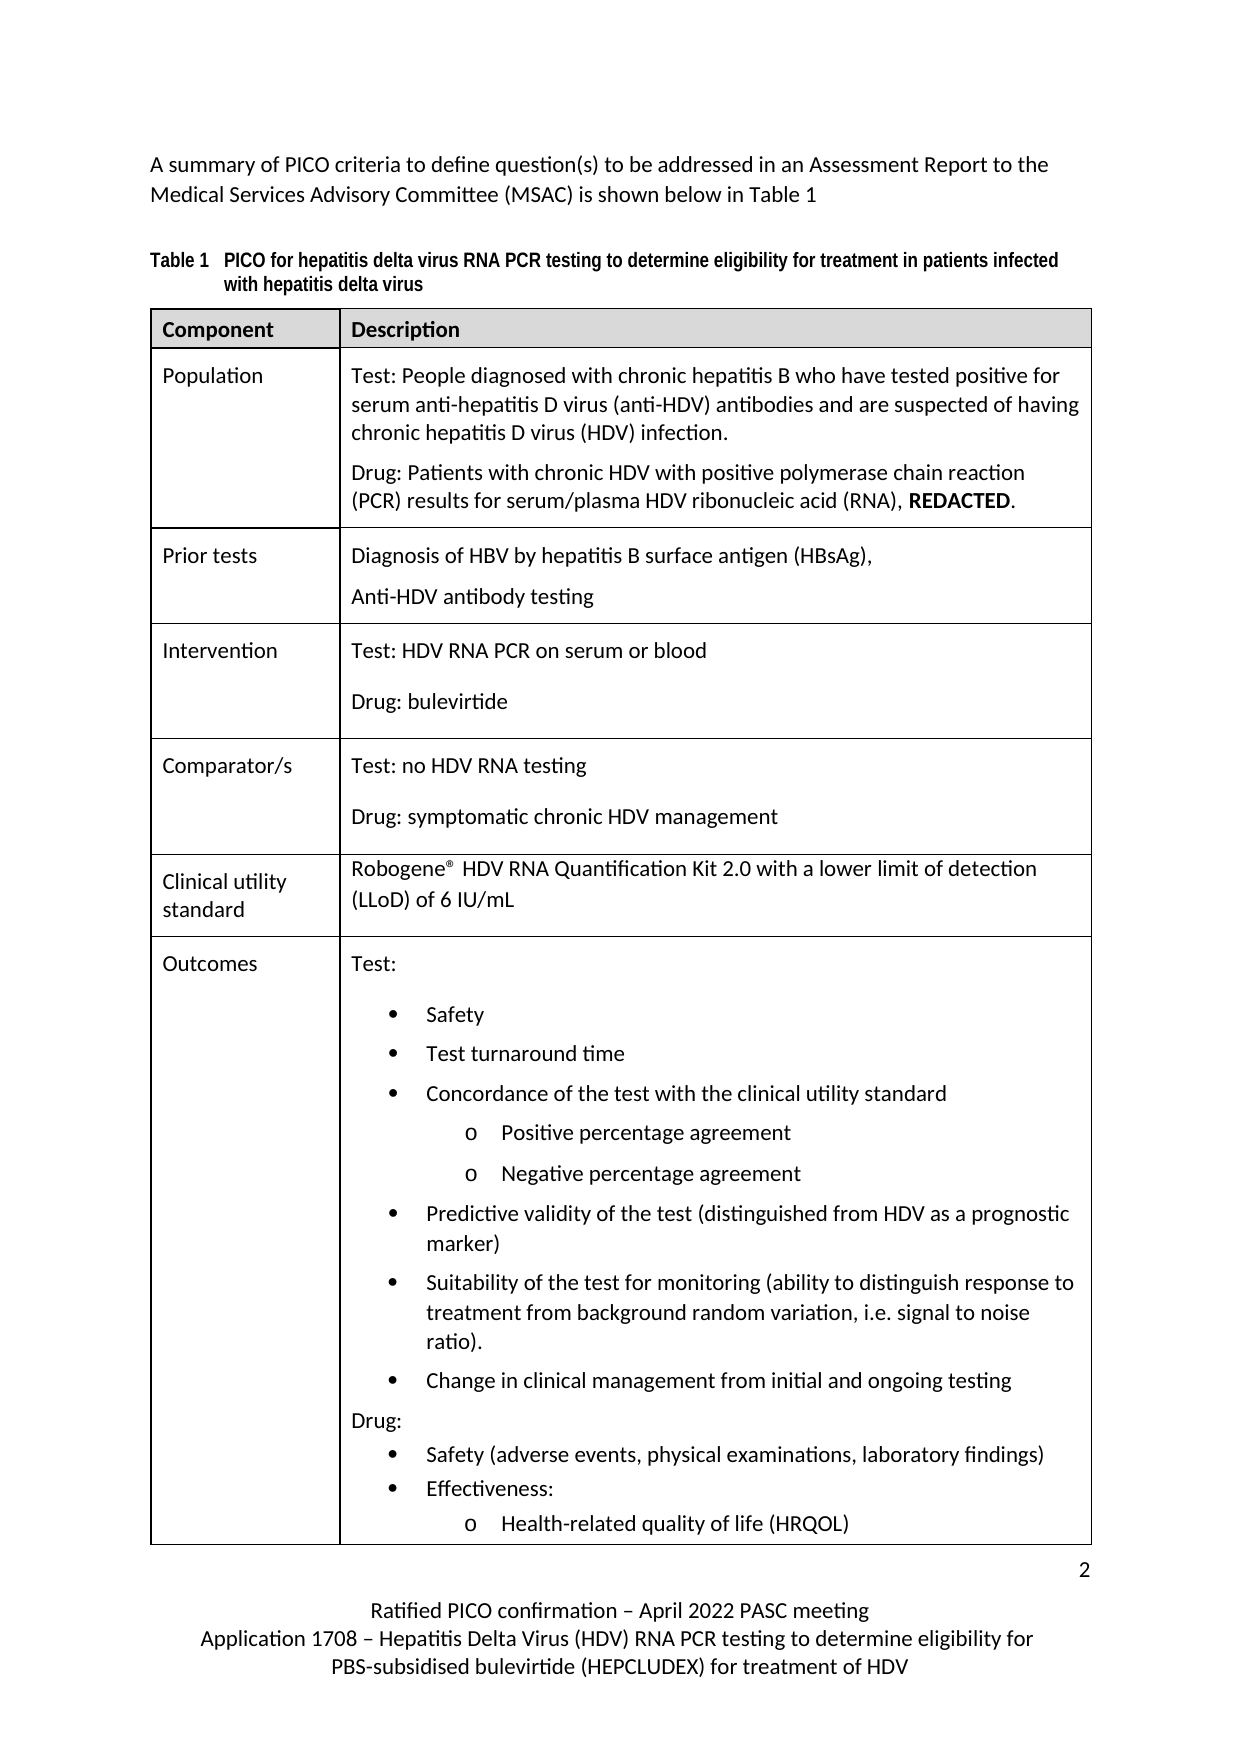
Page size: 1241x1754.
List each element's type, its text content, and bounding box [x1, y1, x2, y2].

table_cell Test: People diagnosed with chronic hepatitis B who have tested positive for serum anti-hepatitis D virus (anti-HDV) antibodies and are suspected of having chronic hepatitis D virus (HDV) infection. Drug: Patients with chronic HDV with positive polymerase chain reaction (PCR) results for serum/plasma HDV ribonucleic acid (RNA), REDACTED. [341, 348, 1091, 527]
table_cell Robogene® HDV RNA Quantification Kit 2.0 with a lower limit of detection (LLoD) of 6 IU/mL [341, 855, 1091, 936]
table_cell Diagnosis of HBV by hepatitis B surface antigen (HBsAg), Anti-HDV antibody testing [341, 528, 1091, 622]
table_cell Intervention [152, 624, 339, 738]
table_header Component [152, 310, 339, 347]
table_header Description [341, 309, 1091, 347]
table_cell Population [152, 349, 339, 527]
table_cell Comparator/s [152, 739, 339, 853]
table_cell Prior tests [152, 529, 339, 622]
table_cell Test: HDV RNA PCR on serum or blood Drug: bulevirtide [341, 624, 1091, 738]
text Table 1 PICO for hepatitis delta virus RNA PCR testing to determine eligibility for treatment in patients infected with hepatitis delta virus [150, 248, 1090, 296]
text A summary of PICO criteria to define question(s) to be addressed in an Assessment Report to the Medical Services Advisory Committee (MSAC) is shown below in Table 1 [150, 150, 1090, 208]
table_cell Clinical utility standard [152, 855, 339, 936]
table_cell Outcomes [152, 937, 339, 1544]
table_cell Test: no HDV RNA testing Drug: symptomatic chronic HDV management [341, 739, 1091, 853]
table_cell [341, 937, 1091, 1544]
